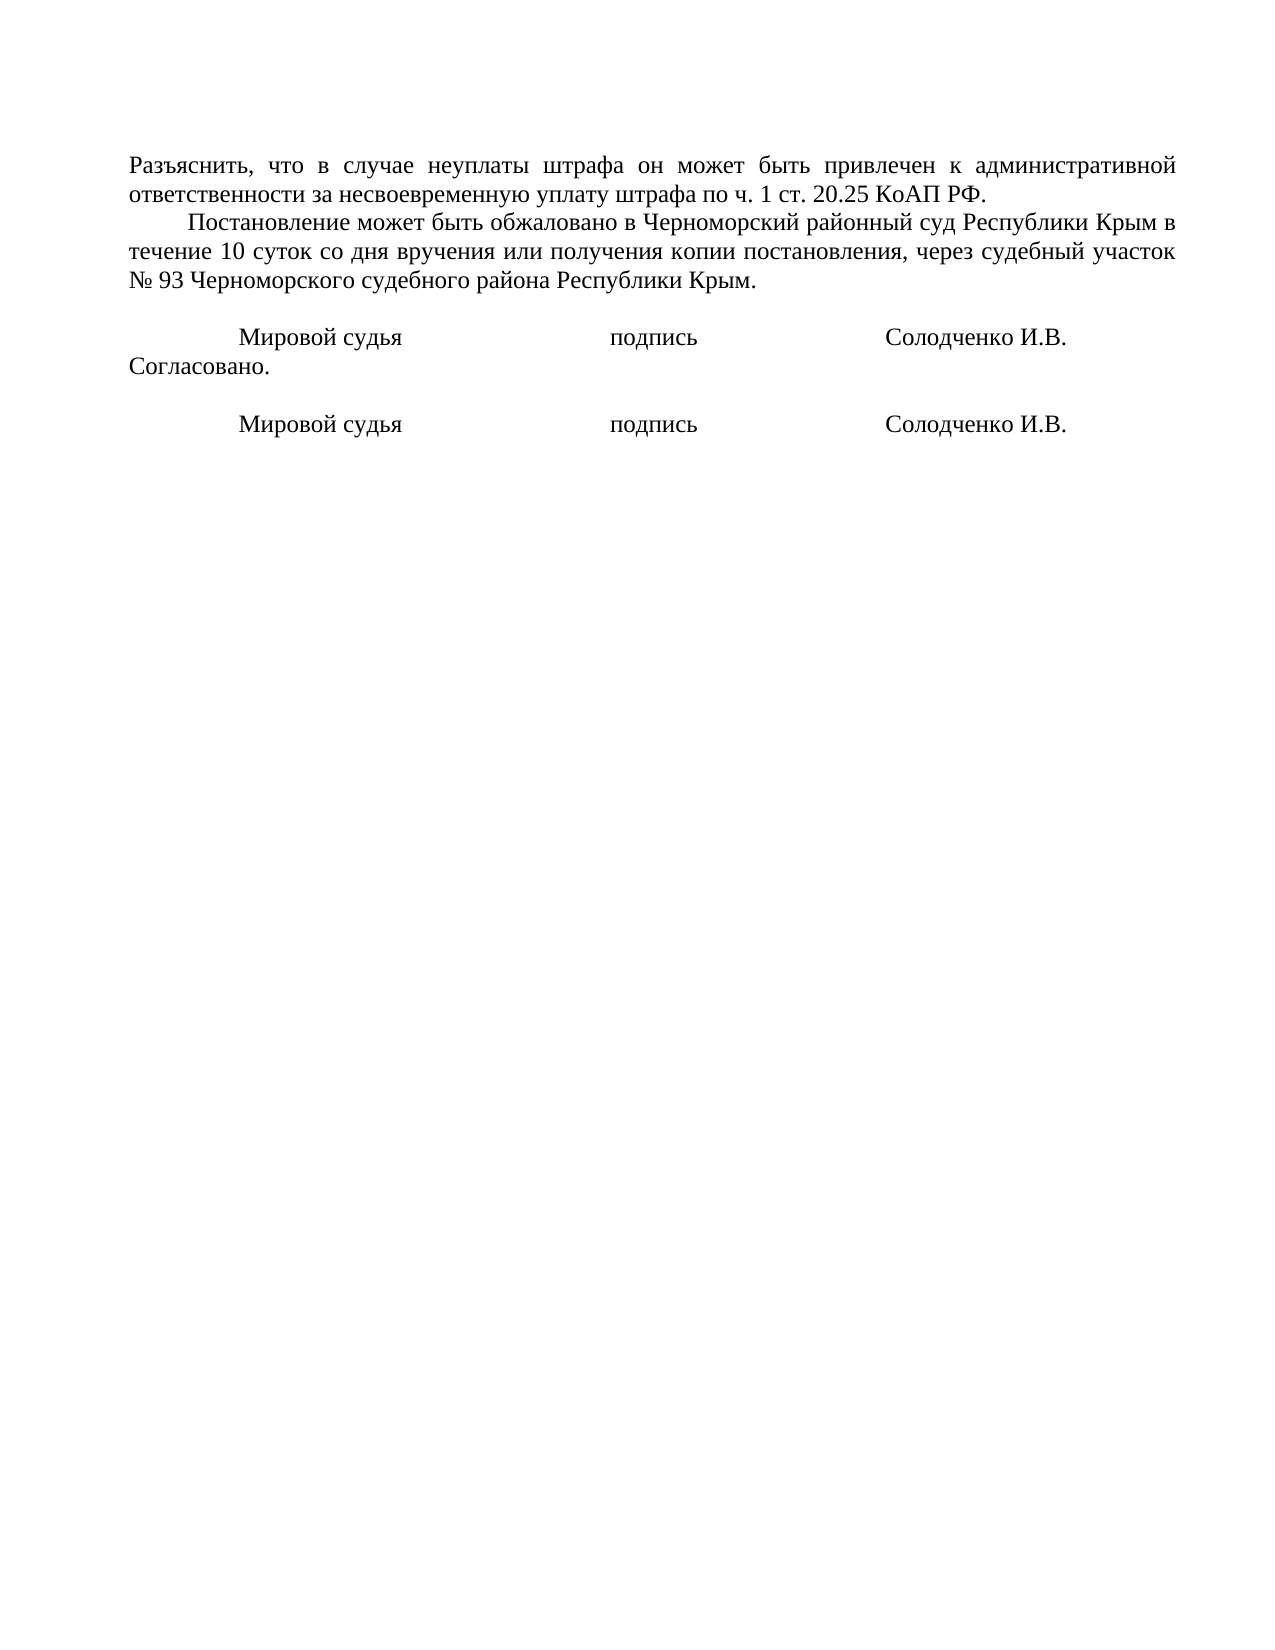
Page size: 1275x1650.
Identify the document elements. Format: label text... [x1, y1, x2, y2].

text Согласовано. [128, 351, 1177, 380]
text Мировой судья подпись Солодченко И.В. [128, 409, 1177, 437]
text Разъяснить, что в случае неуплаты штрафа он может быть привлечен к административной ответственности за несвоевременную уплату штрафа по ч. 1 ст. 20.25 КоАП РФ. [128, 150, 1177, 207]
text Мировой судья подпись Солодченко И.В. [128, 322, 1177, 351]
text Постановление может быть обжаловано в Черноморский районный суд Республики Крым в течение 10 суток со дня вручения или получения копии постановления, через судебный участок № 93 Черноморского судебного района Республики Крым. [128, 207, 1177, 294]
